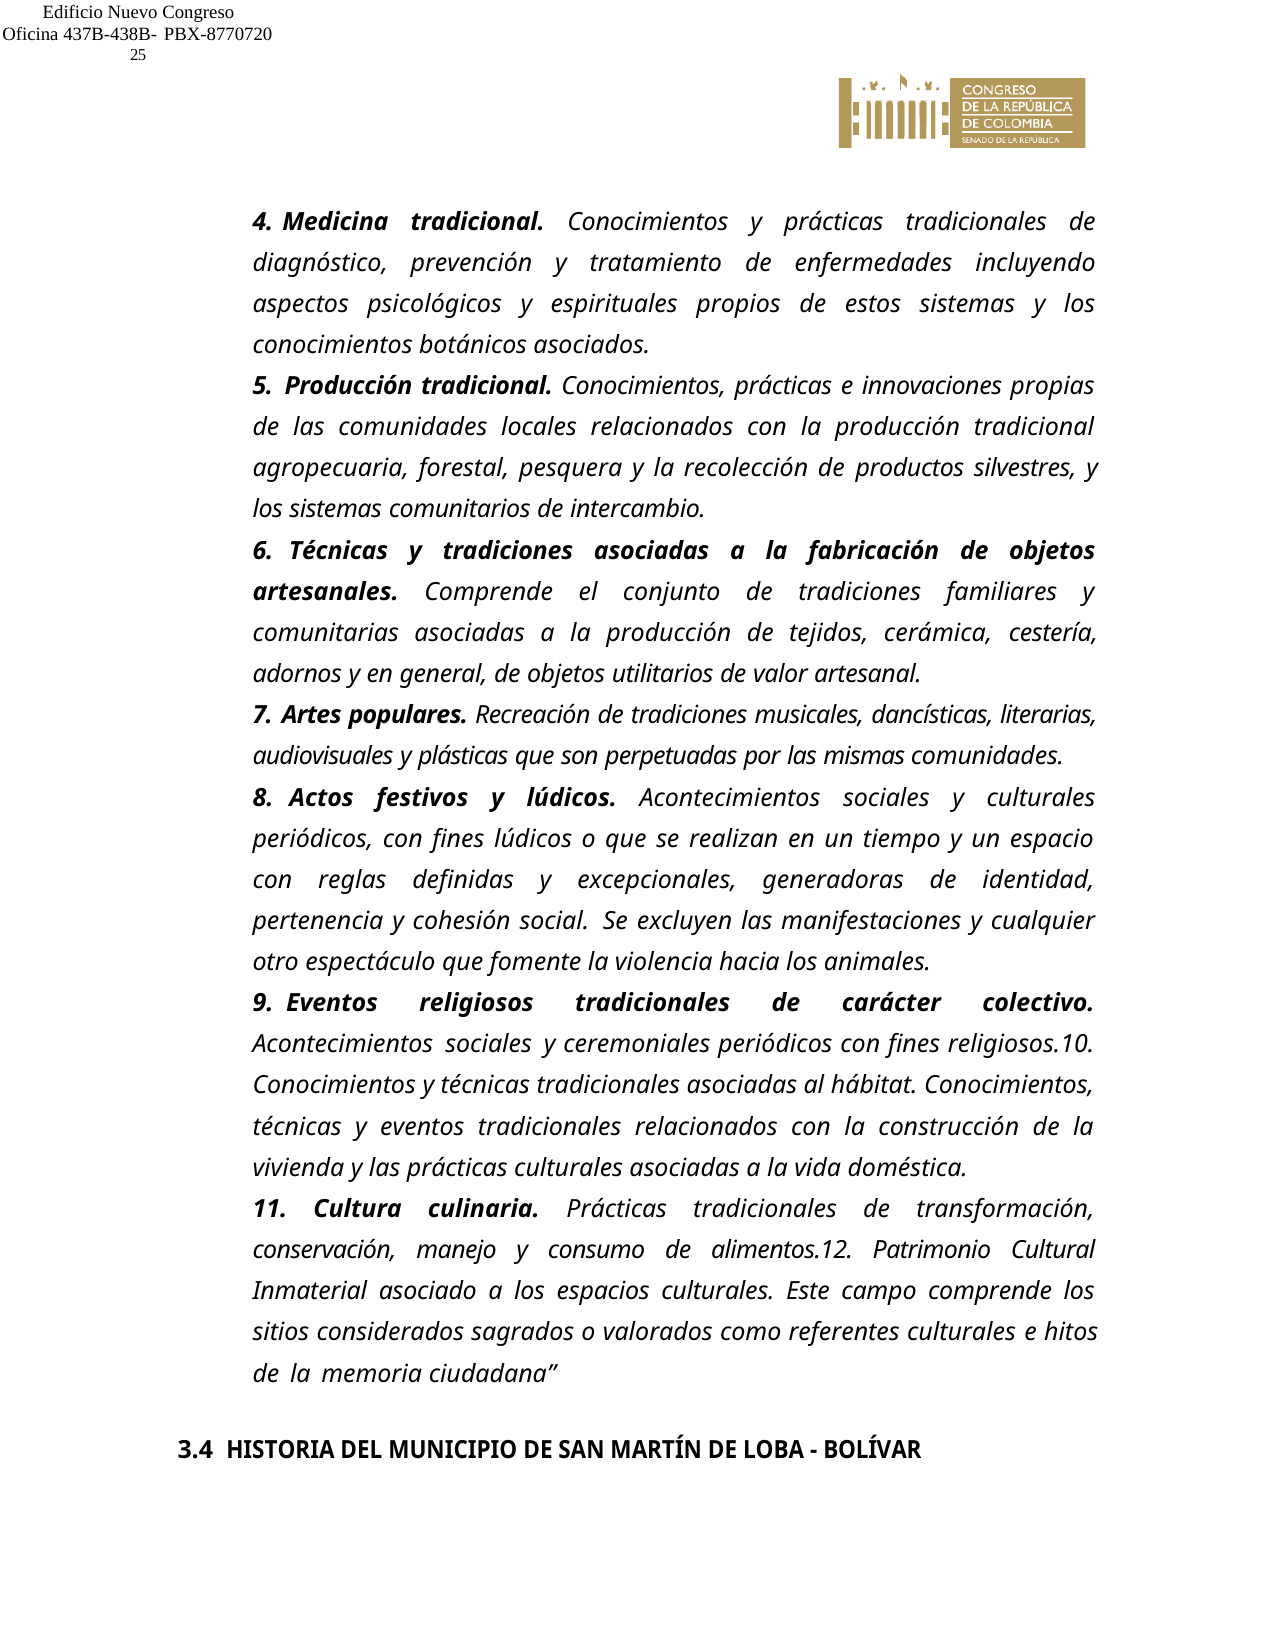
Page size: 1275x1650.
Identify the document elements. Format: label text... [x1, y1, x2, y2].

list Actos festivos y lúdicos. Acontecimientos sociales y culturales periódicos, con fines lúdicos o que se realizan en un tiempo y un espacio con reglas definidas y excepcionales, generadoras de identidad, pertenencia y cohesión social. Se excluyen las manifestaciones y cualquier otro espectáculo que fomente la violencia hacia los animales. [252, 779, 1098, 978]
list Técnicas y tradiciones asociadas a la fabricación de objetos artesanales. Comprende el conjunto de tradiciones familiares y comunitarias asociadas a la producción de tejidos, cerámica, cestería, adornos y en general, de objetos utilitarios de valor artesanal. [252, 532, 1098, 690]
list Eventos religiosos tradicionales de carácter colectivo. Acontecimientos sociales y ceremoniales periódicos con fines religiosos.10. Conocimientos y técnicas tradicionales asociadas al hábitat. Conocimientos, técnicas y eventos tradicionales relacionados con la construcción de la vivienda y las prácticas culturales asociadas a la vida doméstica. [252, 985, 1098, 1183]
list Medicina tradicional. Conocimientos y prácticas tradicionales de diagnóstico, prevención y tratamiento de enfermedades incluyendo aspectos psicológicos y espirituales propios de estos sistemas y los conocimientos botánicos asociados. [252, 203, 1098, 361]
list Artes populares. Recreación de tradiciones musicales, dancísticas, literarias, audiovisuales y plásticas que son perpetuadas por las mismas comunidades. [252, 697, 1098, 772]
list Producción tradicional. Conocimientos, prácticas e innovaciones propias de las comunidades locales relacionados con la producción tradicional agropecuaria, forestal, pesquera y la recolección de productos silvestres, y los sistemas comunitarios de intercambio. [252, 368, 1098, 525]
picture [838, 73, 1086, 148]
text 11. Cultura culinaria. Prácticas tradicionales de transformación, conservación, manejo y consumo de alimentos.12. Patrimonio Cultural Inmaterial asociado a los espacios culturales. Este campo comprende los sitios considerados sagrados o valorados como referentes culturales e hitos de la memoria ciudadana” [252, 1191, 1098, 1389]
subtitle HISTORIA DEL MUNICIPIO DE SAN MARTÍN DE LOBA - BOLÍVAR [177, 1432, 1110, 1466]
